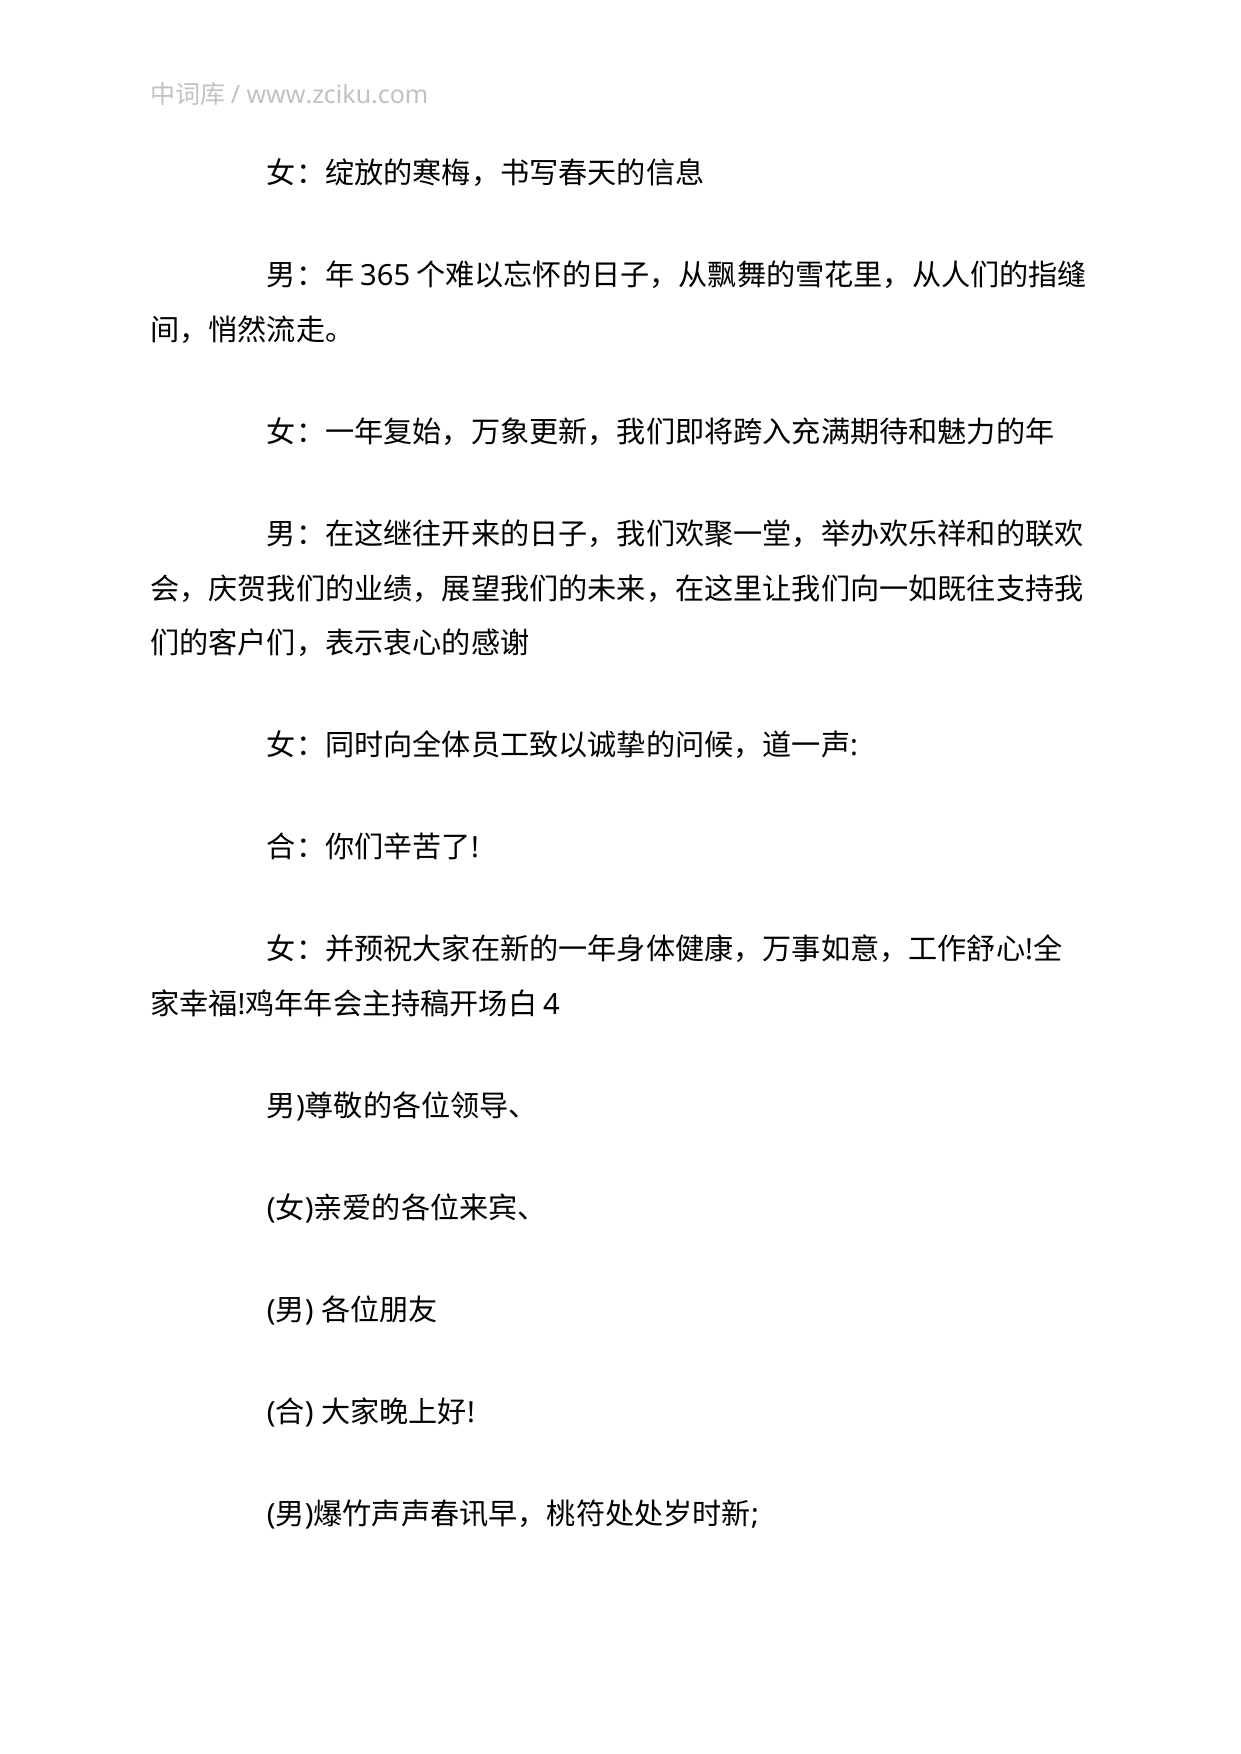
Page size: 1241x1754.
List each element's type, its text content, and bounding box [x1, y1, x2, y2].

text 男)尊敬的各位领导、 [150, 1083, 1090, 1125]
text (男) 各位朋友 [150, 1287, 1090, 1329]
text 女：同时向全体员工致以诚挚的问候，道一声: [150, 722, 1090, 764]
text 女：一年复始，万象更新，我们即将跨入充满期待和魅力的年 [150, 408, 1090, 451]
text 男：年365个难以忘怀的日子，从飘舞的雪花里，从人们的指缝间，悄然流走。 [150, 252, 1090, 349]
text 女：绽放的寒梅，书写春天的信息 [150, 150, 1090, 192]
text (男)爆竹声声春讯早，桃符处处岁时新; [150, 1491, 1090, 1533]
text 女：并预祝大家在新的一年身体健康，万事如意，工作舒心!全家幸福!鸡年年会主持稿开场白4 [150, 926, 1090, 1023]
text 男：在这继往开来的日子，我们欢聚一堂，举办欢乐祥和的联欢会，庆贺我们的业绩，展望我们的未来，在这里让我们向一如既往支持我们的客户们，表示衷心的感谢 [150, 510, 1090, 662]
text (合) 大家晚上好! [150, 1389, 1090, 1431]
text (女)亲爱的各位来宾、 [150, 1185, 1090, 1227]
text 合：你们辛苦了! [150, 824, 1090, 866]
